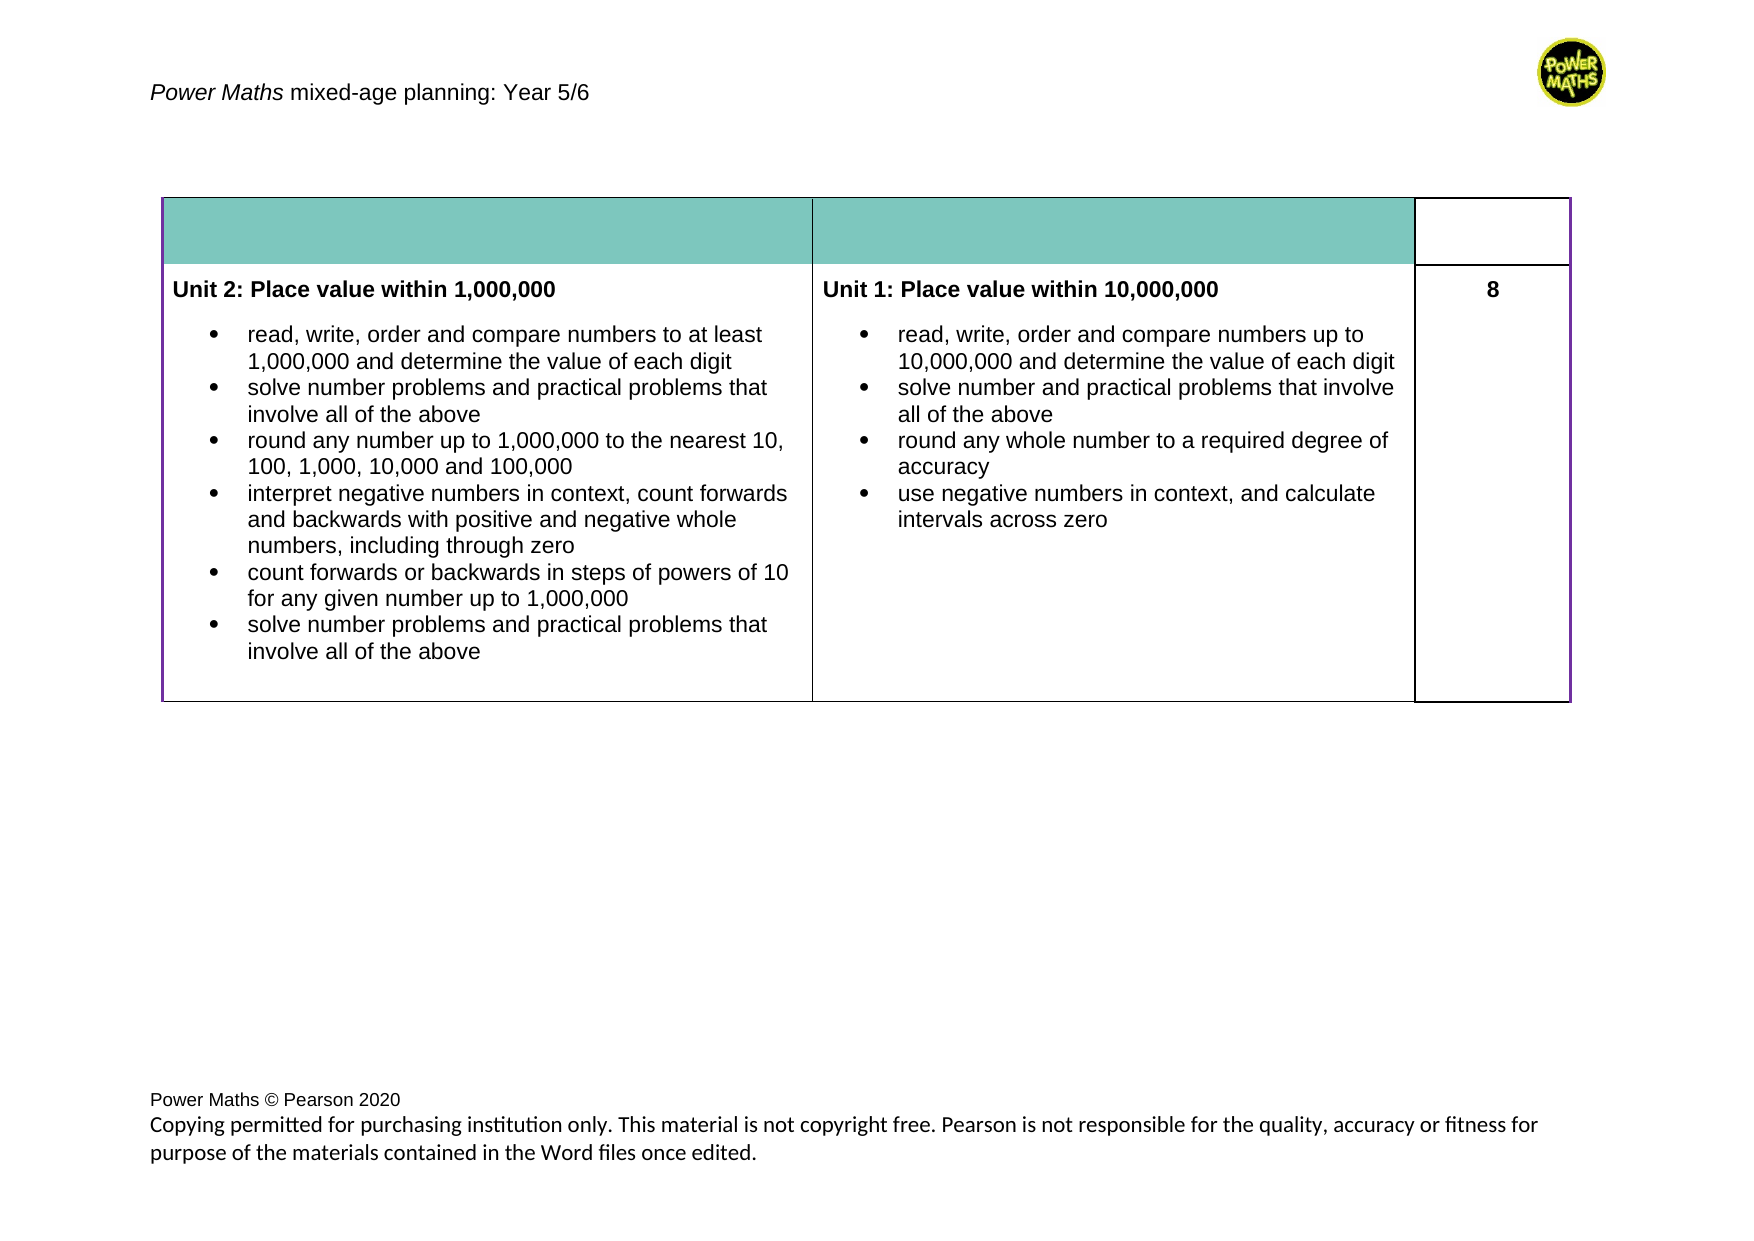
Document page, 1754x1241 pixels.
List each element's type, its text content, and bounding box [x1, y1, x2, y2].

table_cell Unit 2: Place value within 1,000,000 read, write, order and compare numbers to at least 1,000,000 and determine the value of each digit solve number problems and practical problems that involve all of the above round any number up to 1,000,000 to the nearest 10, 100, 1,000, 10,000 and 100,000 interpret negative numbers in context, count forwards and backwards with positive and negative whole numbers, including through zero count forwards or backwards in steps of powers of 10 for any given number up to 1,000,000 solve number problems and practical problems that involve all of the above [164, 264, 812, 701]
picture [1536, 37, 1606, 107]
table_cell 8 [1416, 266, 1569, 701]
table_header [164, 198, 812, 264]
table_header [813, 198, 1414, 264]
table_cell Unit 1: Place value within 10,000,000 read, write, order and compare numbers up to 10,000,000 and determine the value of each digit solve number and practical problems that involve all of the above round any whole number to a required degree of accuracy use negative numbers in context, and calculate intervals across zero [813, 264, 1414, 701]
table_header [1416, 199, 1569, 264]
